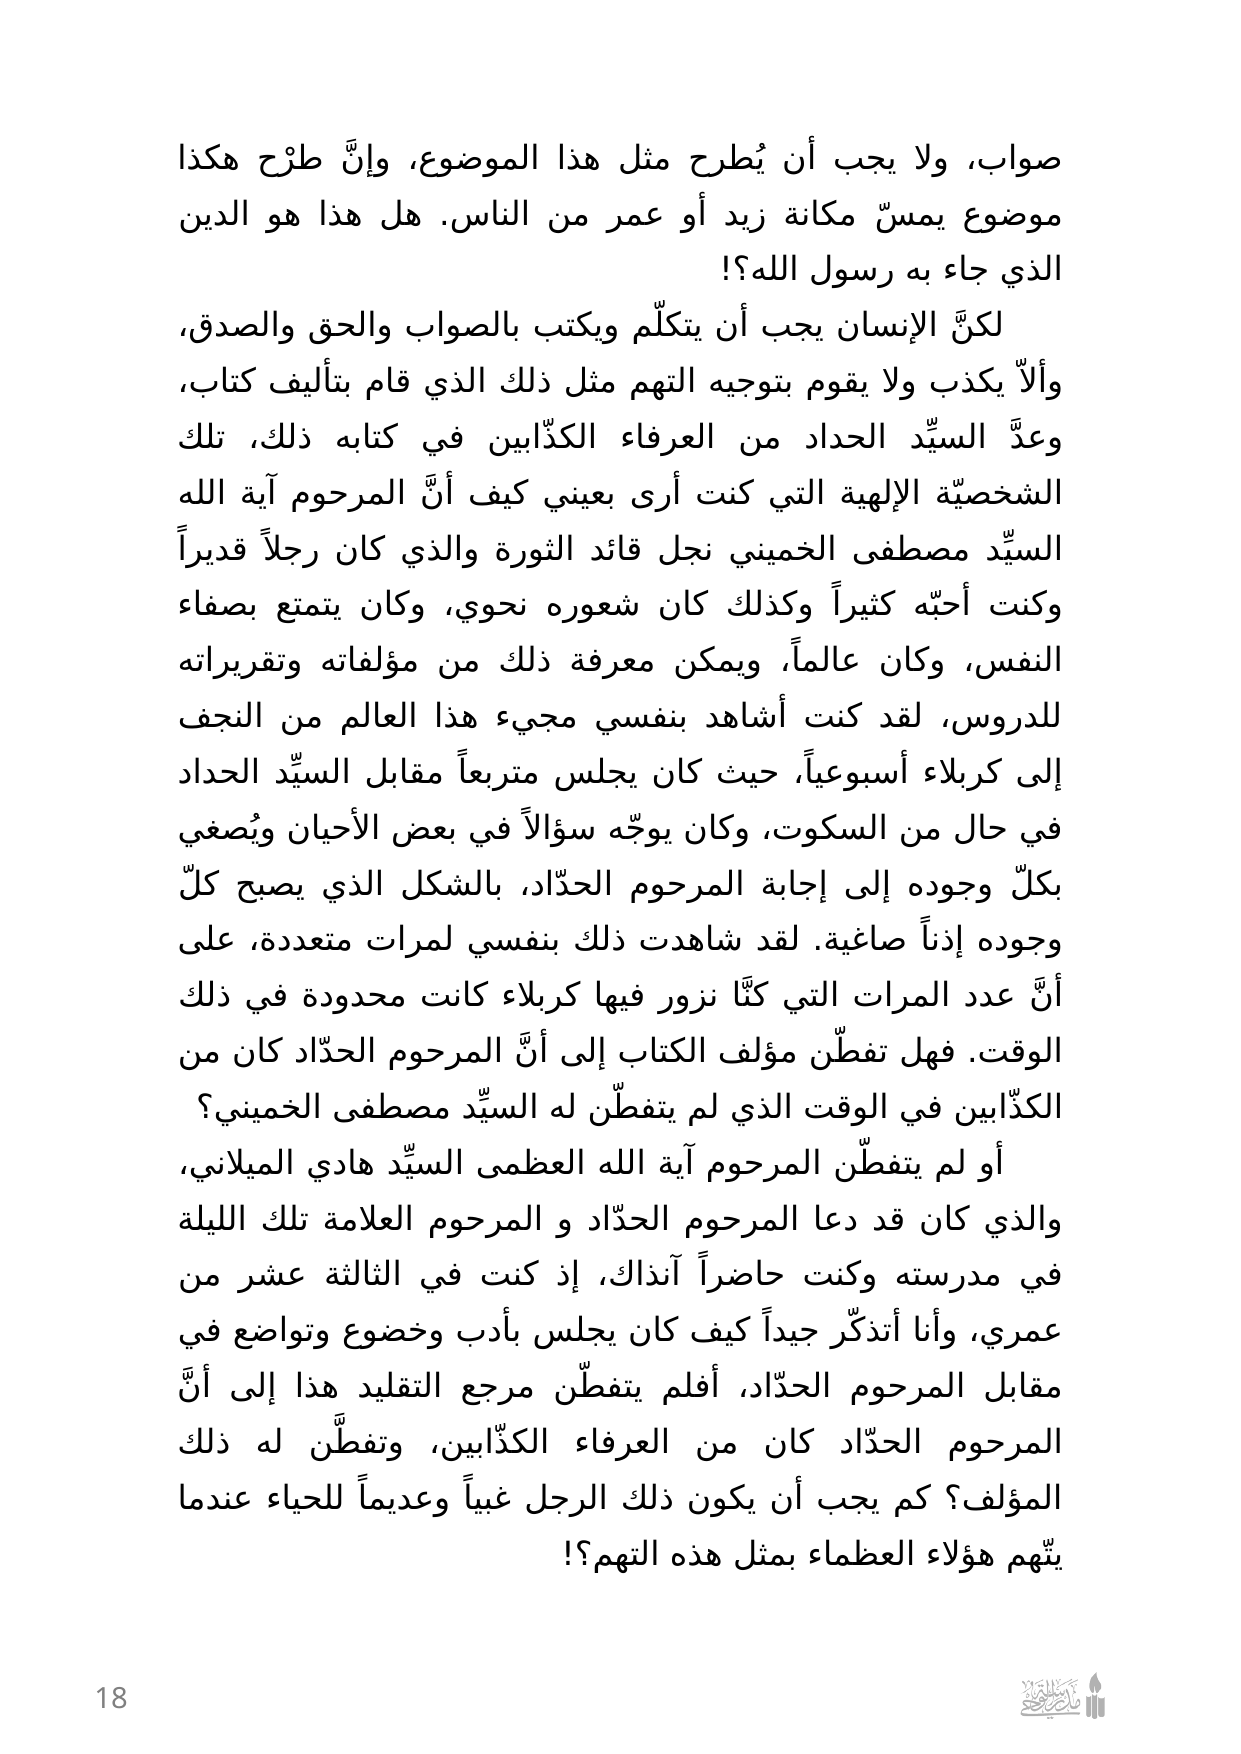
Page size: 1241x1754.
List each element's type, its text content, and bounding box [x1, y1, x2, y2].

text لكنَّ الإنسان يجب أن يتكلّم ويكتب بالصواب والحق والصدق، وألاّ يكذب ولا يقوم بتوجيه التهم مثل ذلك الذي قام بتأليف كتاب، وعدَّ السيِّد الحداد من العرفاء الكذّابين في كتابه ذلك، تلك الشخصيّة الإلهية التي كنت أرى بعيني كيف أنَّ المرحوم آية الله السيِّد مصطفى الخميني نجل قائد الثورة والذي كان رجلاً قديراً وكنت أحبّه كثيراً وكذلك كان شعوره نحوي، وكان يتمتع بصفاء النفس، وكان عالماً، ويمكن معرفة ذلك من مؤلفاته وتقريراته للدروس، لقد كنت أشاهد بنفسي مجيء هذا العالم من النجف إلى كربلاء أسبوعياً، حيث كان يجلس متربعاً مقابل السيِّد الحداد في حال من السكوت، وكان يوجّه سؤالاً في بعض الأحيان ويُصغي بكلّ وجوده إلى إجابة المرحوم الحدّاد، بالشكل الذي يصبح كلّ وجوده إذناً صاغية. لقد شاهدت ذلك بنفسي لمرات متعددة، على أنَّ عدد المرات التي كنَّا نزور فيها كربلاء كانت محدودة في ذلك الوقت. فهل تفطّن مؤلف الكتاب إلى أنَّ المرحوم الحدّاد كان من الكذّابين في الوقت الذي لم يتفطّن له السيِّد مصطفى الخميني؟ [177, 303, 1063, 1141]
picture [1020, 1672, 1105, 1719]
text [177, 136, 1063, 303]
text أو لم يتفطّن المرحوم آية الله العظمى السيِّد هادي الميلاني، والذي كان قد دعا المرحوم الحدّاد و المرحوم العلامة تلك الليلة في مدرسته وكنت حاضراً آنذاك، إذ كنت في الثالثة عشر من عمري، وأنا أتذكّر جيداً كيف كان يجلس بأدب وخضوع وتواضع في مقابل المرحوم الحدّاد، أفلم يتفطّن مرجع التقليد هذا إلى أنَّ المرحوم الحدّاد كان من العرفاء الكذّابين، وتفطَّن له ذلك المؤلف؟ كم يجب أن يكون ذلك الرجل غبياً وعديماً للحياء عندما يتّهم هؤلاء العظماء بمثل هذه التهم؟! [177, 1141, 1063, 1587]
